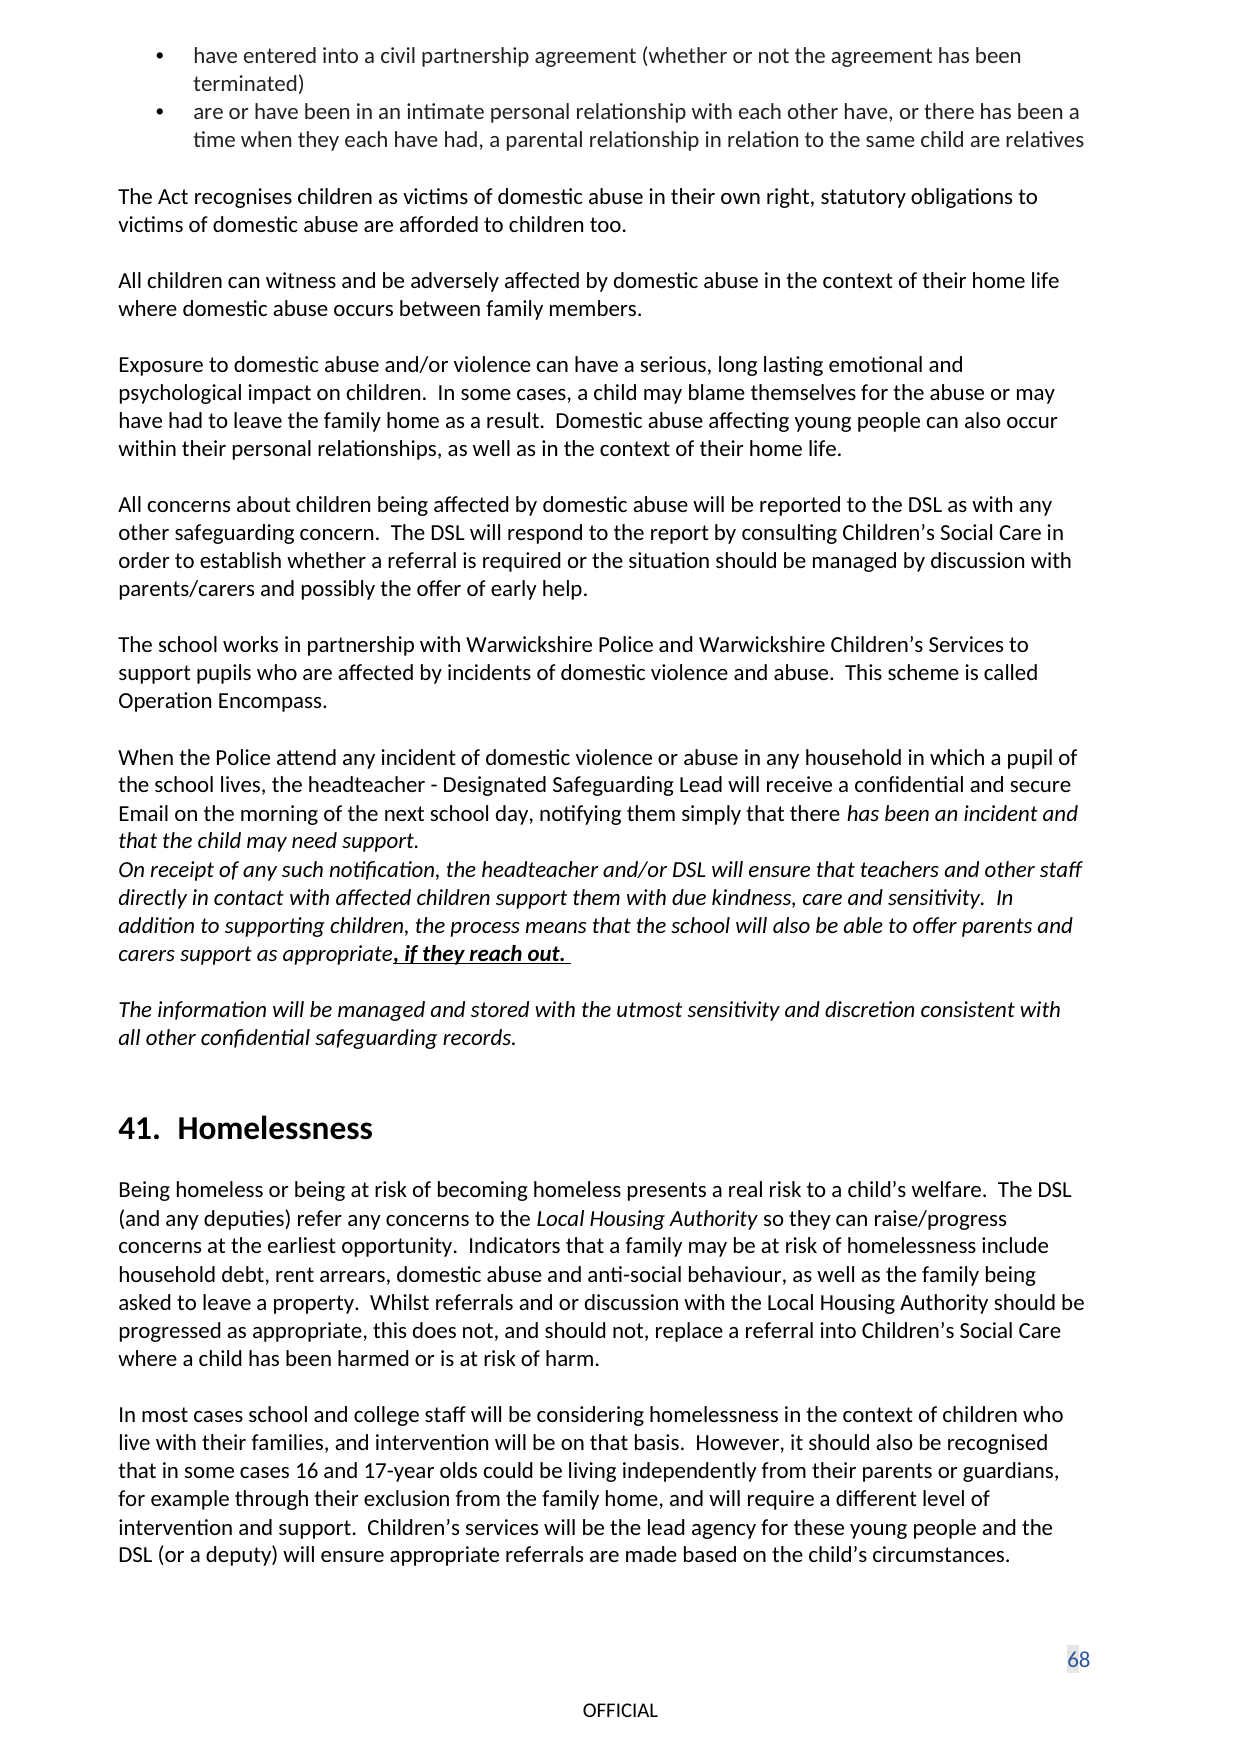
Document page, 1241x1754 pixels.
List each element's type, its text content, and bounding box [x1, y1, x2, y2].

list are or have been in an intimate personal relationship with each other have, or there has been a time when they each have had, a parental relationship in relation to the same child are relatives [156, 97, 1090, 153]
list Homelessness [118, 1107, 1090, 1148]
list have entered into a civil partnership agreement (whether or not the agreement has been terminated) [156, 41, 1090, 97]
text All children can witness and be adversely affected by domestic abuse in the context of their home life where domestic abuse occurs between family members. [118, 266, 1090, 350]
text Exposure to domestic abuse and/or violence can have a serious, long lasting emotional and psychological impact on children. In some cases, a child may blame themselves for the abuse or may have had to leave the family home as a result. Domestic abuse affecting young people can also occur within their personal relationships, as well as in the context of their home life. All concerns about children being affected by domestic abuse will be reported to the DSL as with any other safeguarding concern. The DSL will respond to the report by consulting Children’s Social Care in order to establish whether a referral is required or the situation should be managed by discussion with parents/carers and possibly the offer of early help. The school works in partnership with Warwickshire Police and Warwickshire Children’s Services to support pupils who are affected by incidents of domestic violence and abuse. This scheme is called Operation Encompass. When the Police attend any incident of domestic violence or abuse in any household in which a pupil of the school lives, the headteacher - Designated Safeguarding Lead will receive a confidential and secure Email on the morning of the next school day, notifying them simply that there has been an incident and that the child may need support. [118, 350, 1090, 855]
text Being homeless or being at risk of becoming homeless presents a real risk to a child’s welfare. The DSL (and any deputies) refer any concerns to the Local Housing Authority so they can raise/progress concerns at the earliest opportunity. Indicators that a family may be at risk of homelessness include household debt, rent arrears, domestic abuse and anti-social behaviour, as well as the family being asked to leave a property. Whilst referrals and or discussion with the Local Housing Authority should be [118, 1176, 1090, 1316]
text progressed as appropriate, this does not, and should not, replace a referral into Children’s Social Care where a child has been harmed or is at risk of harm. In most cases school and college staff will be considering homelessness in the context of children who live with their families, and intervention will be on that basis. However, it should also be recognised that in some cases 16 and 17-year olds could be living independently from their parents or guardians, for example through their exclusion from the family home, and will require a different level of intervention and support. Children’s services will be the lead agency for these young people and the DSL (or a deputy) will ensure appropriate referrals are made based on the child’s circumstances. [118, 1316, 1090, 1569]
text On receipt of any such notification, the headteacher and/or DSL will ensure that teachers and other staff directly in contact with affected children support them with due kindness, care and sensitivity. In addition to supporting children, the process means that the school will also be able to offer parents and carers support as appropriate, if they reach out. [118, 855, 1090, 967]
text The information will be managed and stored with the utmost sensitivity and discretion consistent with all other confidential safeguarding records. [118, 995, 1090, 1079]
text The Act recognises children as victims of domestic abuse in their own right, statutory obligations to victims of domestic abuse are afforded to children too. [118, 182, 1090, 238]
